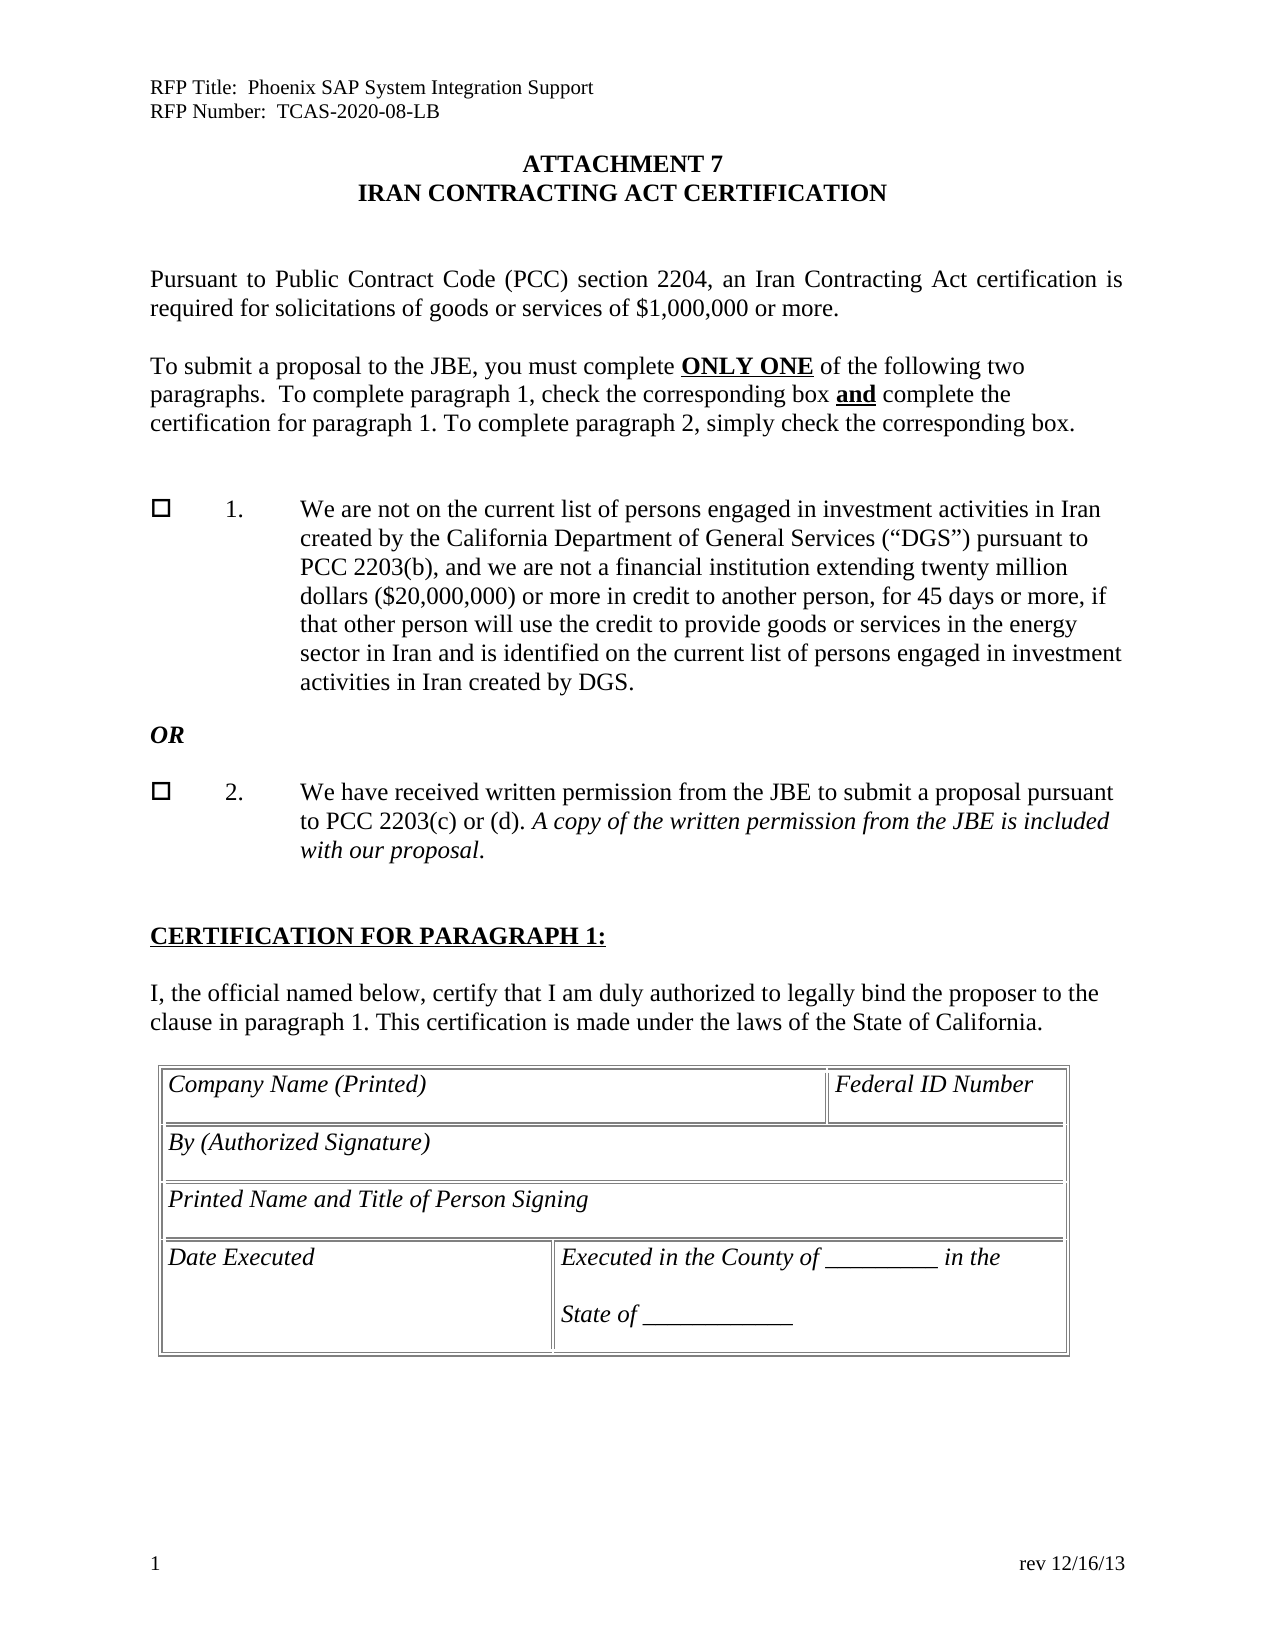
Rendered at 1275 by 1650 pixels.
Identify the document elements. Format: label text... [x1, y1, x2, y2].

table_cell Executed in the County of _________ in the State of ____________ [553, 1237, 1068, 1352]
text Pursuant to Public Contract Code (PCC) section 2204, an Iran Contracting Act certification is required for solicitations of goods or services of $1,000,000 or more. [150, 264, 1125, 322]
subtitle ATTACHMENT 7 [150, 149, 1095, 178]
table_cell Date Executed [160, 1237, 553, 1352]
table_header Company Name (Printed) [160, 1066, 827, 1122]
text To submit a proposal to the JBE, you must complete ONLY ONE of the following two paragraphs. To complete paragraph 1, check the corresponding box and complete the certification for paragraph 1. To complete paragraph 2, simply check the corresponding box. [150, 351, 1125, 437]
table_cell By (Authorized Signature) [160, 1122, 1068, 1179]
text I, the official named below, certify that I am duly authorized to legally bind the proposer to the clause in paragraph 1. This certification is made under the laws of the State of California. [150, 978, 1125, 1036]
text CERTIFICATION FOR PARAGRAPH 1: [150, 921, 1125, 950]
table_header Federal ID Number [827, 1069, 1066, 1122]
subtitle IRAN contracting act certification [150, 178, 1095, 207]
text 2. We have received written permission from the JBE to submit a proposal pursuant to PCC 2203(c) or (d). A copy of the written permission from the JBE is included with our proposal. [150, 777, 1125, 863]
text 1. We are not on the current list of persons engaged in investment activities in Iran created by the California Department of General Services (“DGS”) pursuant to PCC 2203(b), and we are not a financial institution extending twenty million dollars ($20,000,000) or more in credit to another person, for 45 days or more, if that other person will use the credit to provide goods or services in the energy sector in Iran and is identified on the current list of persons engaged in investment activities in Iran created by DGS. [150, 494, 1125, 720]
table_cell Printed Name and Title of Person Signing [160, 1180, 1068, 1237]
text OR [150, 720, 1125, 748]
